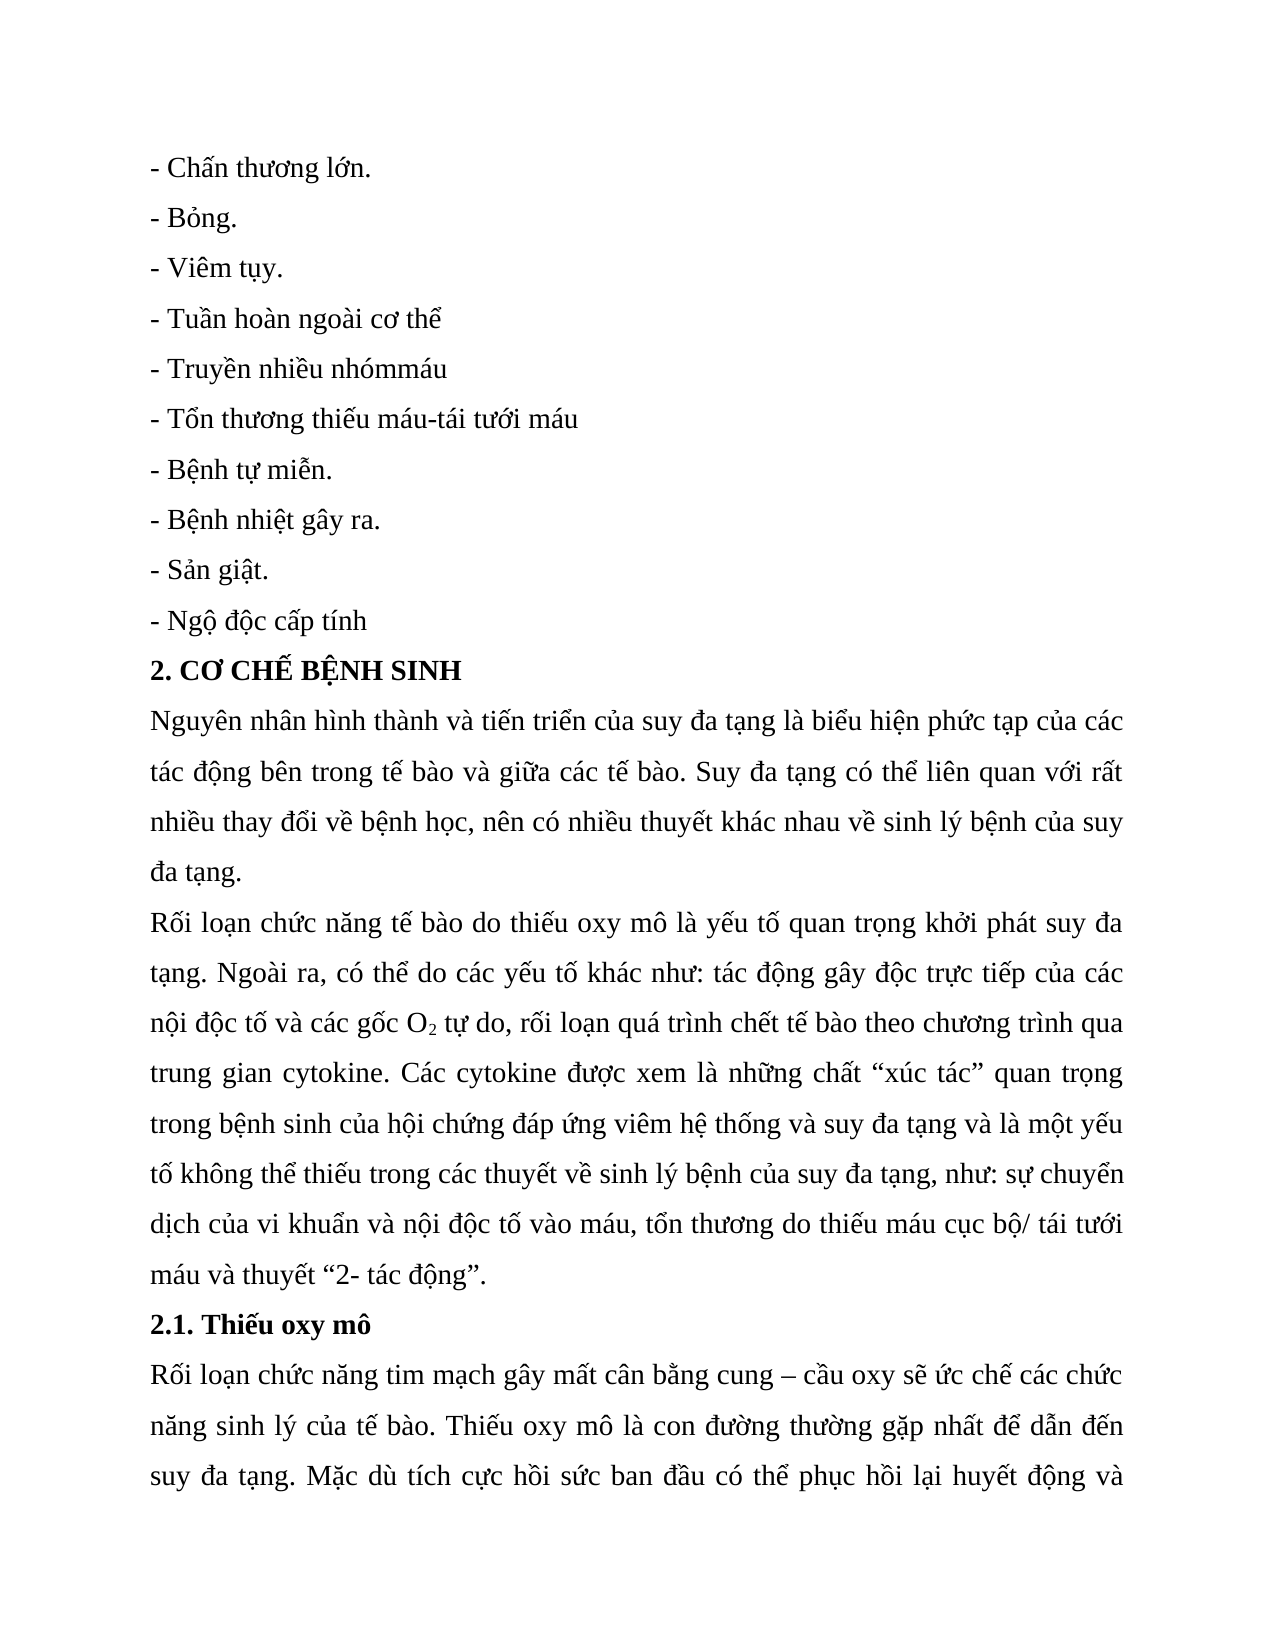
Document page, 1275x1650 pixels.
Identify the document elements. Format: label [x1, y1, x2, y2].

table_header [150, 150, 1125, 1492]
